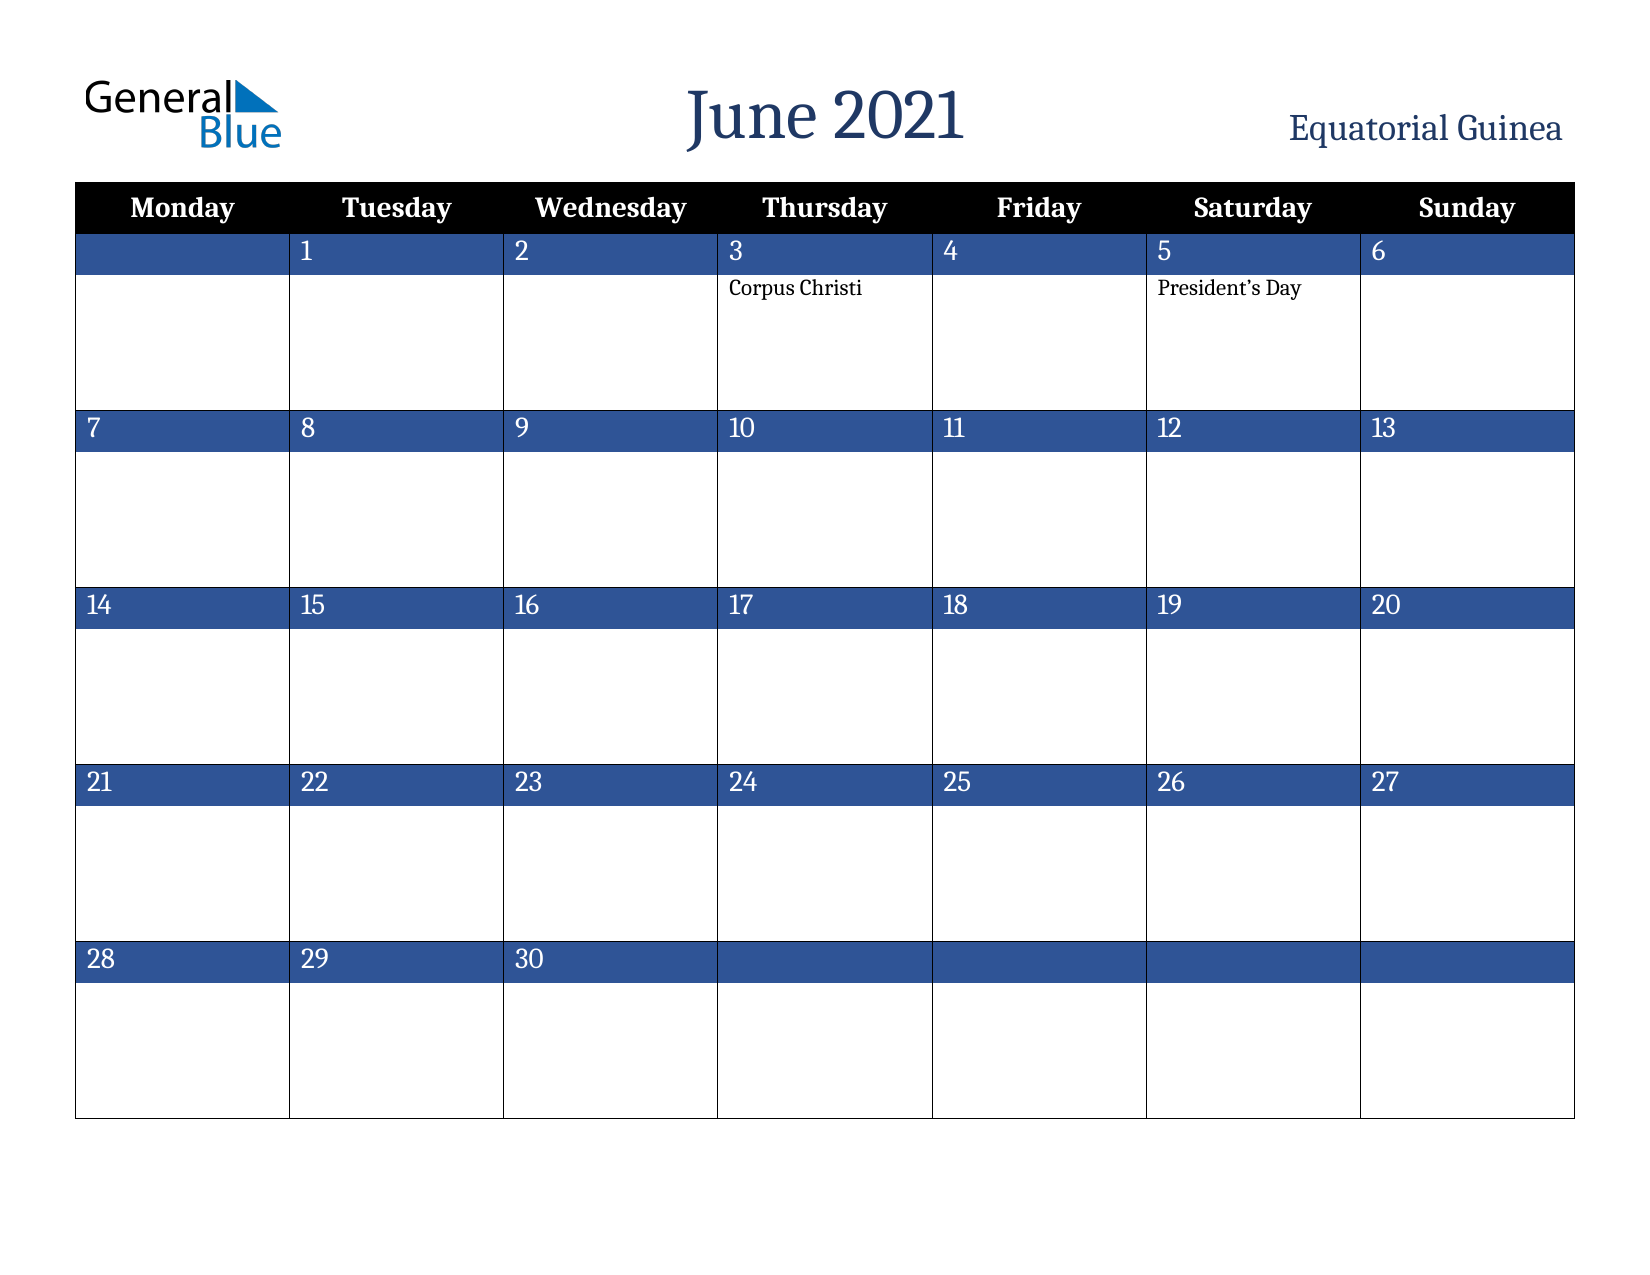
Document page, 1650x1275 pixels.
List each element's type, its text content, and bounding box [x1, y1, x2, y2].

table_cell 2 [504, 234, 717, 275]
table_cell 3 [718, 234, 932, 275]
table_cell [718, 806, 932, 941]
table_cell [504, 275, 717, 410]
table_cell [1147, 983, 1360, 1118]
table_cell 26 [1147, 765, 1360, 806]
table_cell [933, 806, 1146, 941]
table_header June 2021 [504, 75, 1146, 182]
table_cell 8 [290, 411, 503, 452]
table_cell [290, 275, 503, 410]
table_cell 27 [1361, 765, 1574, 806]
table_cell [504, 629, 717, 764]
table_cell [290, 806, 503, 941]
table_cell 12 [1147, 411, 1360, 452]
table_cell [504, 452, 717, 587]
table_cell 23 [504, 765, 717, 806]
table_cell [76, 452, 289, 587]
table_cell [76, 234, 289, 275]
table_cell 17 [718, 588, 932, 629]
table_cell [1361, 275, 1574, 410]
table_cell [76, 629, 289, 764]
table_cell [290, 983, 503, 1118]
table_cell 6 [1361, 234, 1574, 275]
table_cell Sunday [1361, 183, 1574, 233]
table_cell 18 [933, 588, 1146, 629]
table_cell 15 [290, 588, 503, 629]
table_cell 22 [290, 765, 503, 806]
table_cell [76, 806, 289, 941]
table_cell Monday [76, 183, 289, 233]
table_cell [76, 275, 289, 410]
table_cell 9 [504, 411, 717, 452]
table_cell [933, 983, 1146, 1118]
table_cell [1361, 806, 1574, 941]
table_cell 30 [504, 942, 717, 983]
table_cell 13 [1361, 411, 1574, 452]
table_cell 20 [1361, 588, 1574, 629]
table_cell 7 [76, 411, 289, 452]
table_cell [1147, 806, 1360, 941]
table_cell [1147, 629, 1360, 764]
table_header Equatorial Guinea [1146, 75, 1574, 182]
table_cell Saturday [1147, 183, 1360, 233]
table_cell [1147, 942, 1360, 983]
table_cell [718, 629, 932, 764]
table_cell 16 [504, 588, 717, 629]
table_cell Tuesday [290, 183, 503, 233]
table_cell Wednesday [504, 183, 717, 233]
table_cell [933, 629, 1146, 764]
table_cell [290, 629, 503, 764]
table_cell [76, 983, 289, 1118]
table_cell 19 [1147, 588, 1360, 629]
table_cell [1361, 942, 1574, 983]
table_cell Thursday [718, 183, 932, 233]
table_cell 25 [933, 765, 1146, 806]
table_cell [1361, 452, 1574, 587]
table_cell 5 [1147, 234, 1360, 275]
table_cell 24 [718, 765, 932, 806]
table_cell 10 [718, 411, 932, 452]
table_cell 21 [76, 765, 289, 806]
table_cell 29 [290, 942, 503, 983]
table_cell [1361, 629, 1574, 764]
table_cell 1 [290, 234, 503, 275]
table_cell 4 [933, 234, 1146, 275]
table_cell [933, 942, 1146, 983]
table_cell Friday [933, 183, 1146, 233]
table_cell 11 [933, 411, 1146, 452]
table_cell [290, 452, 503, 587]
table_cell Corpus Christi [718, 275, 932, 410]
table_cell [718, 983, 932, 1118]
table_cell [504, 983, 717, 1118]
table_cell [718, 452, 932, 587]
table_cell [933, 452, 1146, 587]
table_cell [504, 806, 717, 941]
table_cell [1361, 983, 1574, 1118]
picture [86, 80, 281, 148]
table_cell [718, 942, 932, 983]
table_cell [933, 275, 1146, 410]
table_cell 14 [76, 588, 289, 629]
table_cell 28 [76, 942, 289, 983]
table_cell President’s Day [1147, 275, 1360, 410]
table_cell [1147, 452, 1360, 587]
table_header [76, 75, 503, 182]
